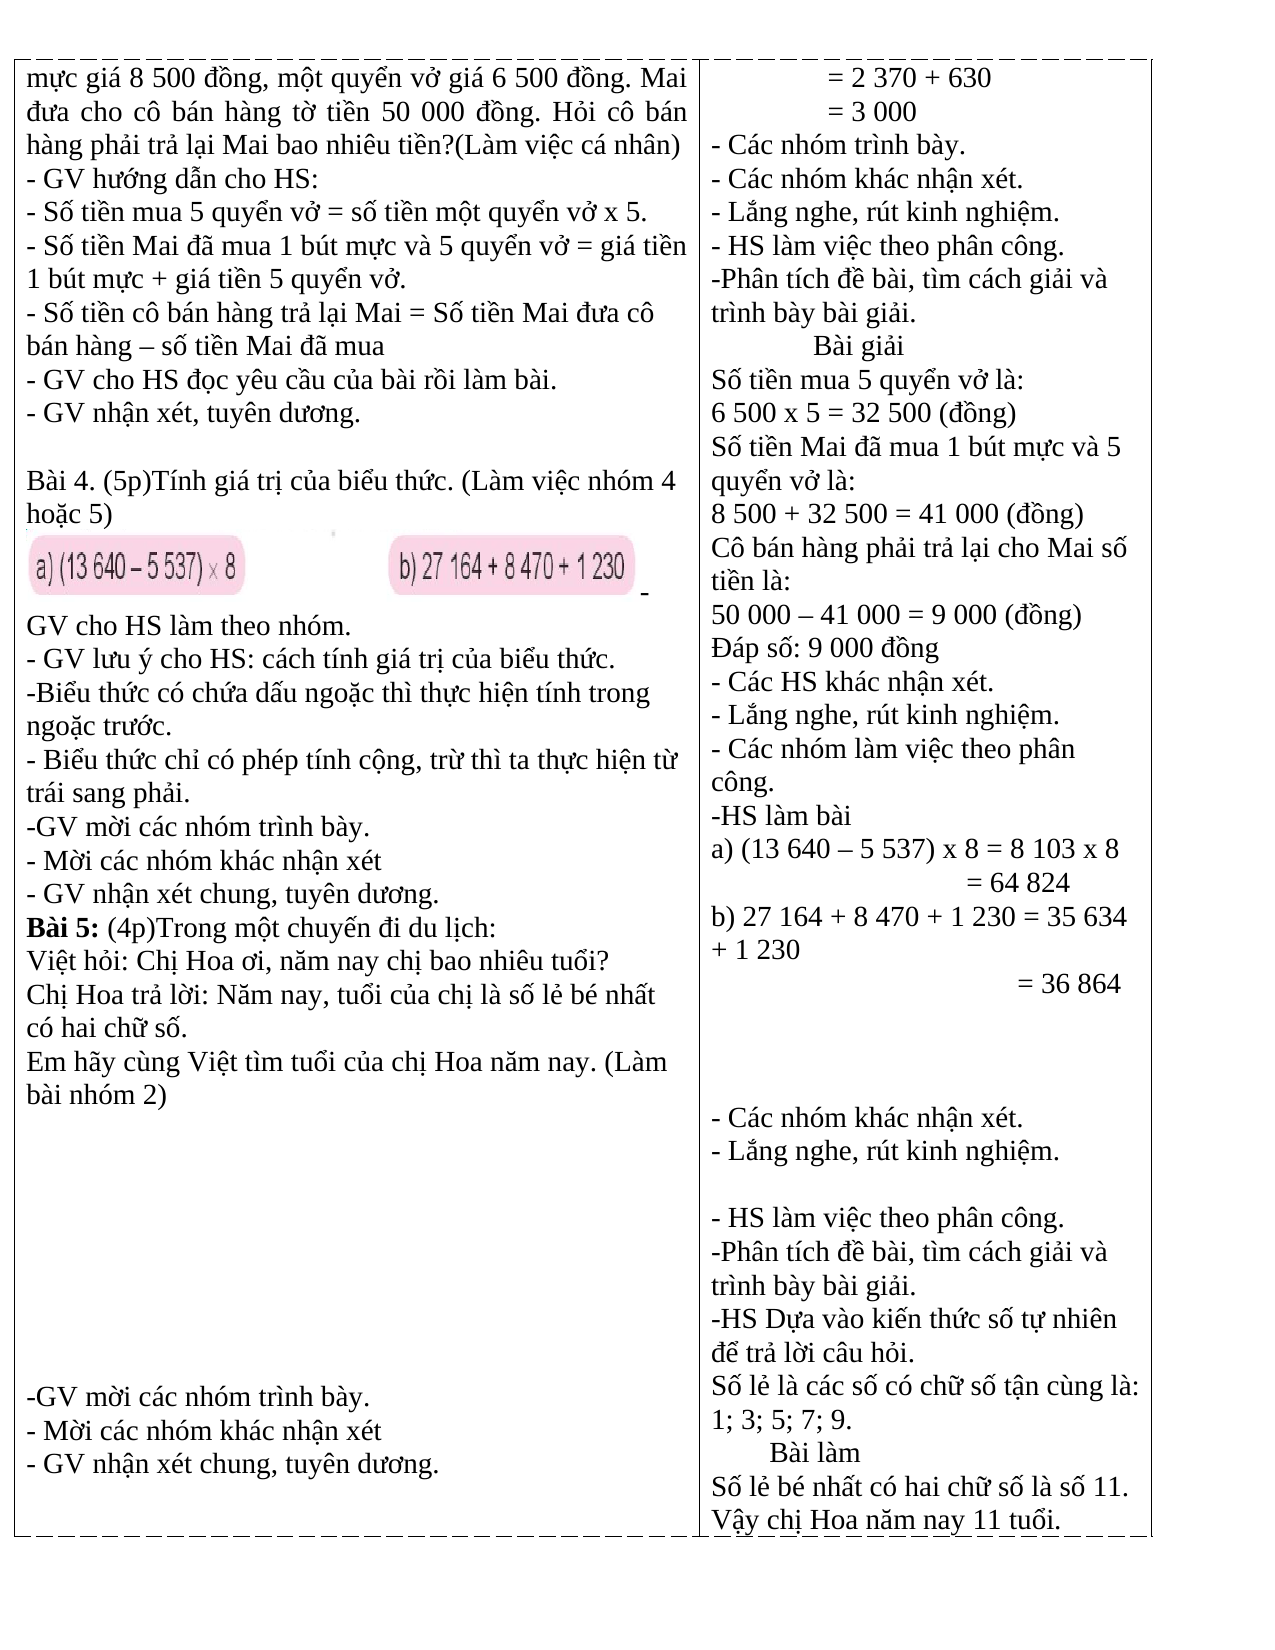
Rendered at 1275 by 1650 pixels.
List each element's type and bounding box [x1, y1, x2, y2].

table_cell [15, 59, 699, 1536]
table_cell [700, 59, 1151, 1536]
picture [26, 529, 640, 602]
